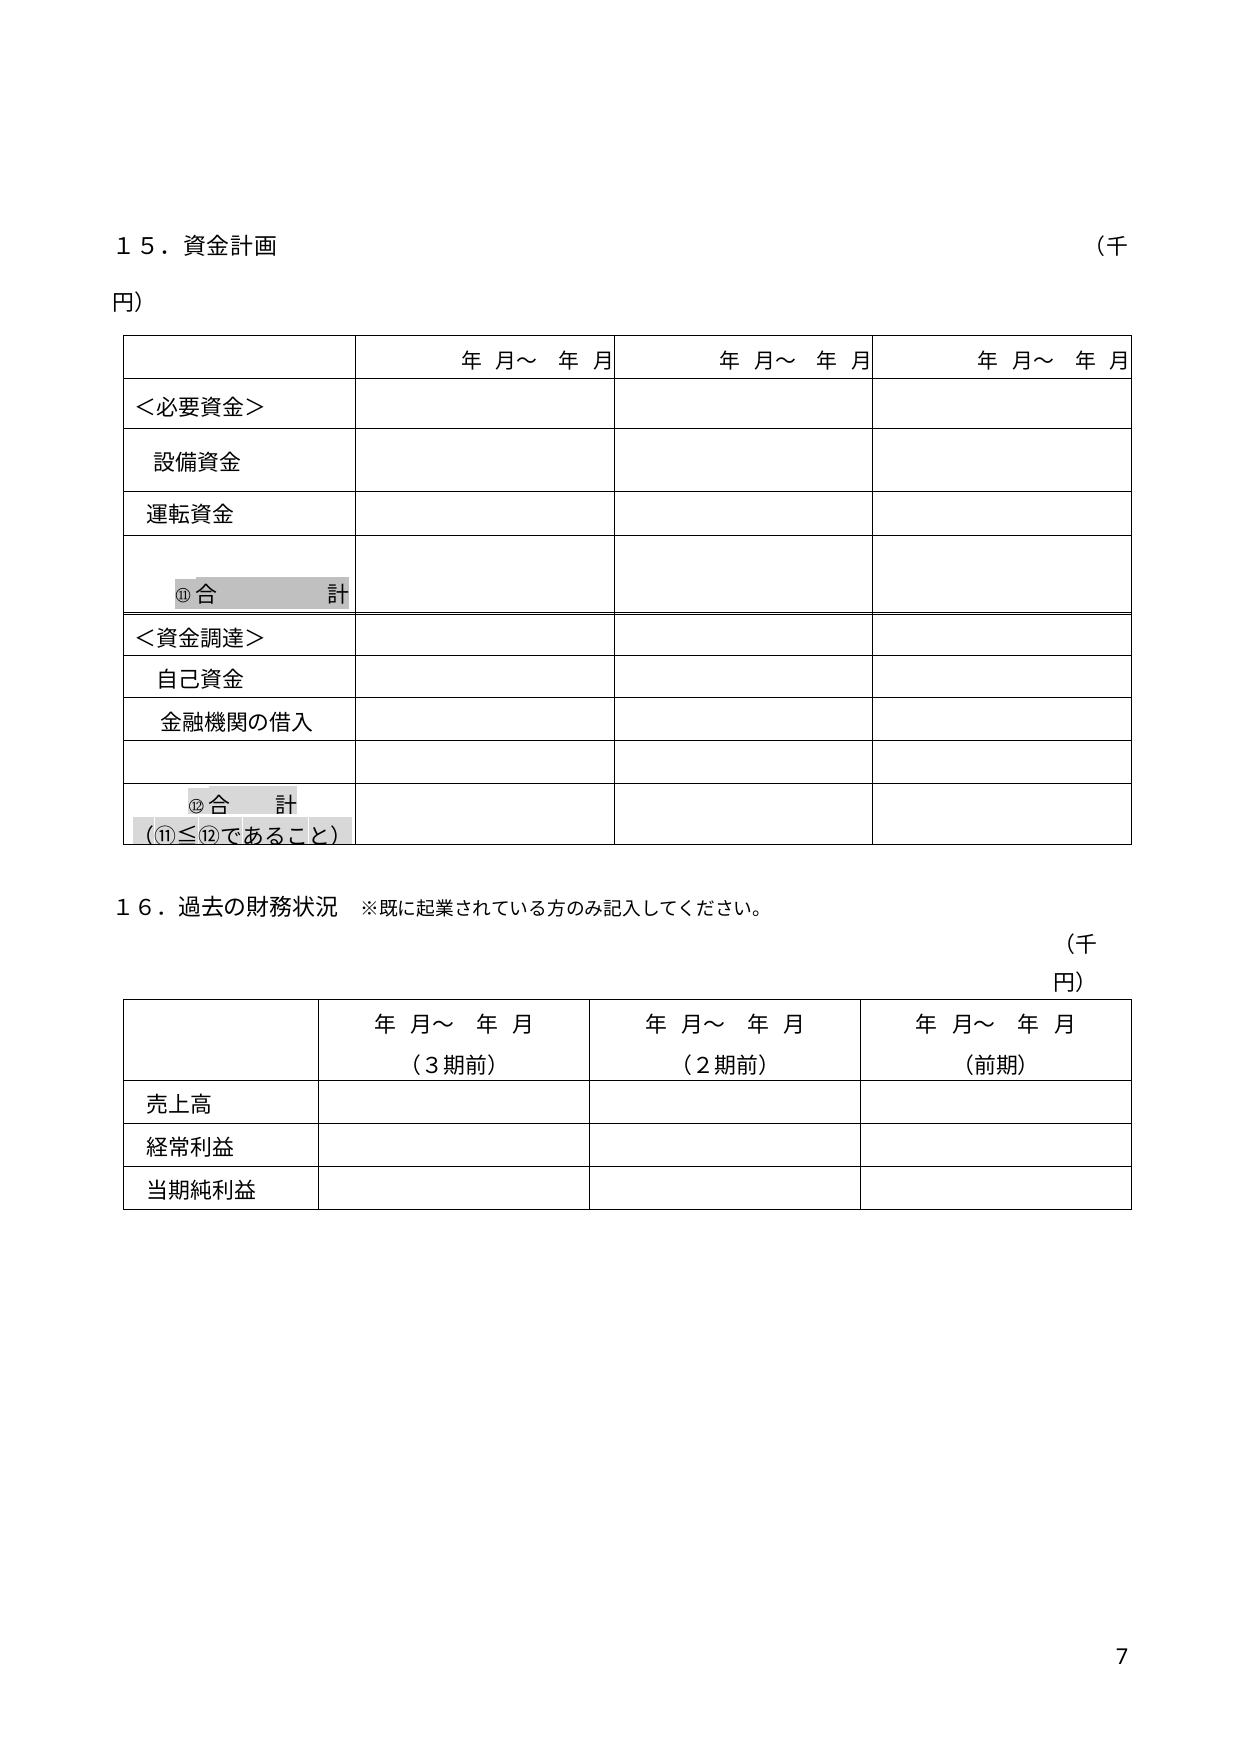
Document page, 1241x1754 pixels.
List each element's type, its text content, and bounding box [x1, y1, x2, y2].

table_cell 金融機関の借入 [124, 698, 355, 740]
table_header 年 月～ 年 月 （２期前） [590, 1000, 860, 1079]
table_cell 自己資金 [124, 656, 355, 697]
table_cell [319, 1167, 589, 1209]
table_cell [319, 1081, 589, 1123]
table_header 年 月～ 年 月 [615, 336, 872, 378]
table_cell [615, 741, 872, 783]
table_header 年 月～ 年 月 [356, 336, 614, 378]
text １５．資金計画 （千円） [112, 226, 1128, 319]
table_cell 運転資金 [124, 492, 355, 535]
table_cell [615, 536, 872, 612]
table_cell [873, 379, 1131, 428]
table_cell ⑪合 計 [124, 536, 355, 612]
table_cell [861, 1167, 1131, 1209]
table_cell 経常利益 [124, 1124, 318, 1166]
table_cell [873, 429, 1131, 491]
table_cell [861, 1124, 1131, 1166]
table_cell [356, 784, 614, 844]
table_cell [873, 615, 1131, 655]
table_cell 売上高 [124, 1081, 318, 1123]
table_cell [873, 698, 1131, 740]
table_cell [590, 1167, 860, 1209]
table_cell [356, 492, 614, 535]
table_cell ＜資金調達＞ [124, 615, 355, 655]
table_cell [615, 492, 872, 535]
text １６．過去の財務状況 ※既に起業されている方のみ記入してください。 （千円） [112, 887, 1128, 999]
table_cell [356, 536, 614, 612]
table_cell [873, 784, 1131, 844]
table_cell ＜必要資金＞ [124, 379, 355, 428]
table_cell [615, 615, 872, 655]
table_cell [615, 698, 872, 740]
table_cell （⑪≦⑫であること） [124, 814, 355, 844]
table_cell [590, 1124, 860, 1166]
table_cell [356, 379, 614, 428]
table_cell ⑫合 計 [124, 784, 355, 814]
table_cell [615, 379, 872, 428]
table_cell 当期純利益 [124, 1167, 318, 1209]
table_cell [356, 615, 614, 655]
table_cell [861, 1081, 1131, 1123]
table_cell [873, 656, 1131, 697]
table_cell [873, 492, 1131, 535]
table_cell [319, 1124, 589, 1166]
table_cell [124, 741, 355, 783]
table_header 年 月～ 年 月 [873, 336, 1131, 378]
table_cell [615, 784, 872, 844]
table_cell [615, 656, 872, 697]
table_cell 設備資金 [124, 429, 355, 491]
table_cell [356, 698, 614, 740]
table_cell [873, 741, 1131, 783]
table_header 年 月～ 年 月 （３期前） [319, 1000, 589, 1079]
table_cell [356, 656, 614, 697]
table_header [124, 1000, 318, 1079]
table_cell [590, 1081, 860, 1123]
table_header 年 月～ 年 月 （前期） [861, 1000, 1131, 1079]
table_cell [615, 429, 872, 491]
table_cell [356, 429, 614, 491]
table_cell [873, 536, 1131, 612]
table_header [124, 336, 355, 378]
table_cell [356, 741, 614, 783]
